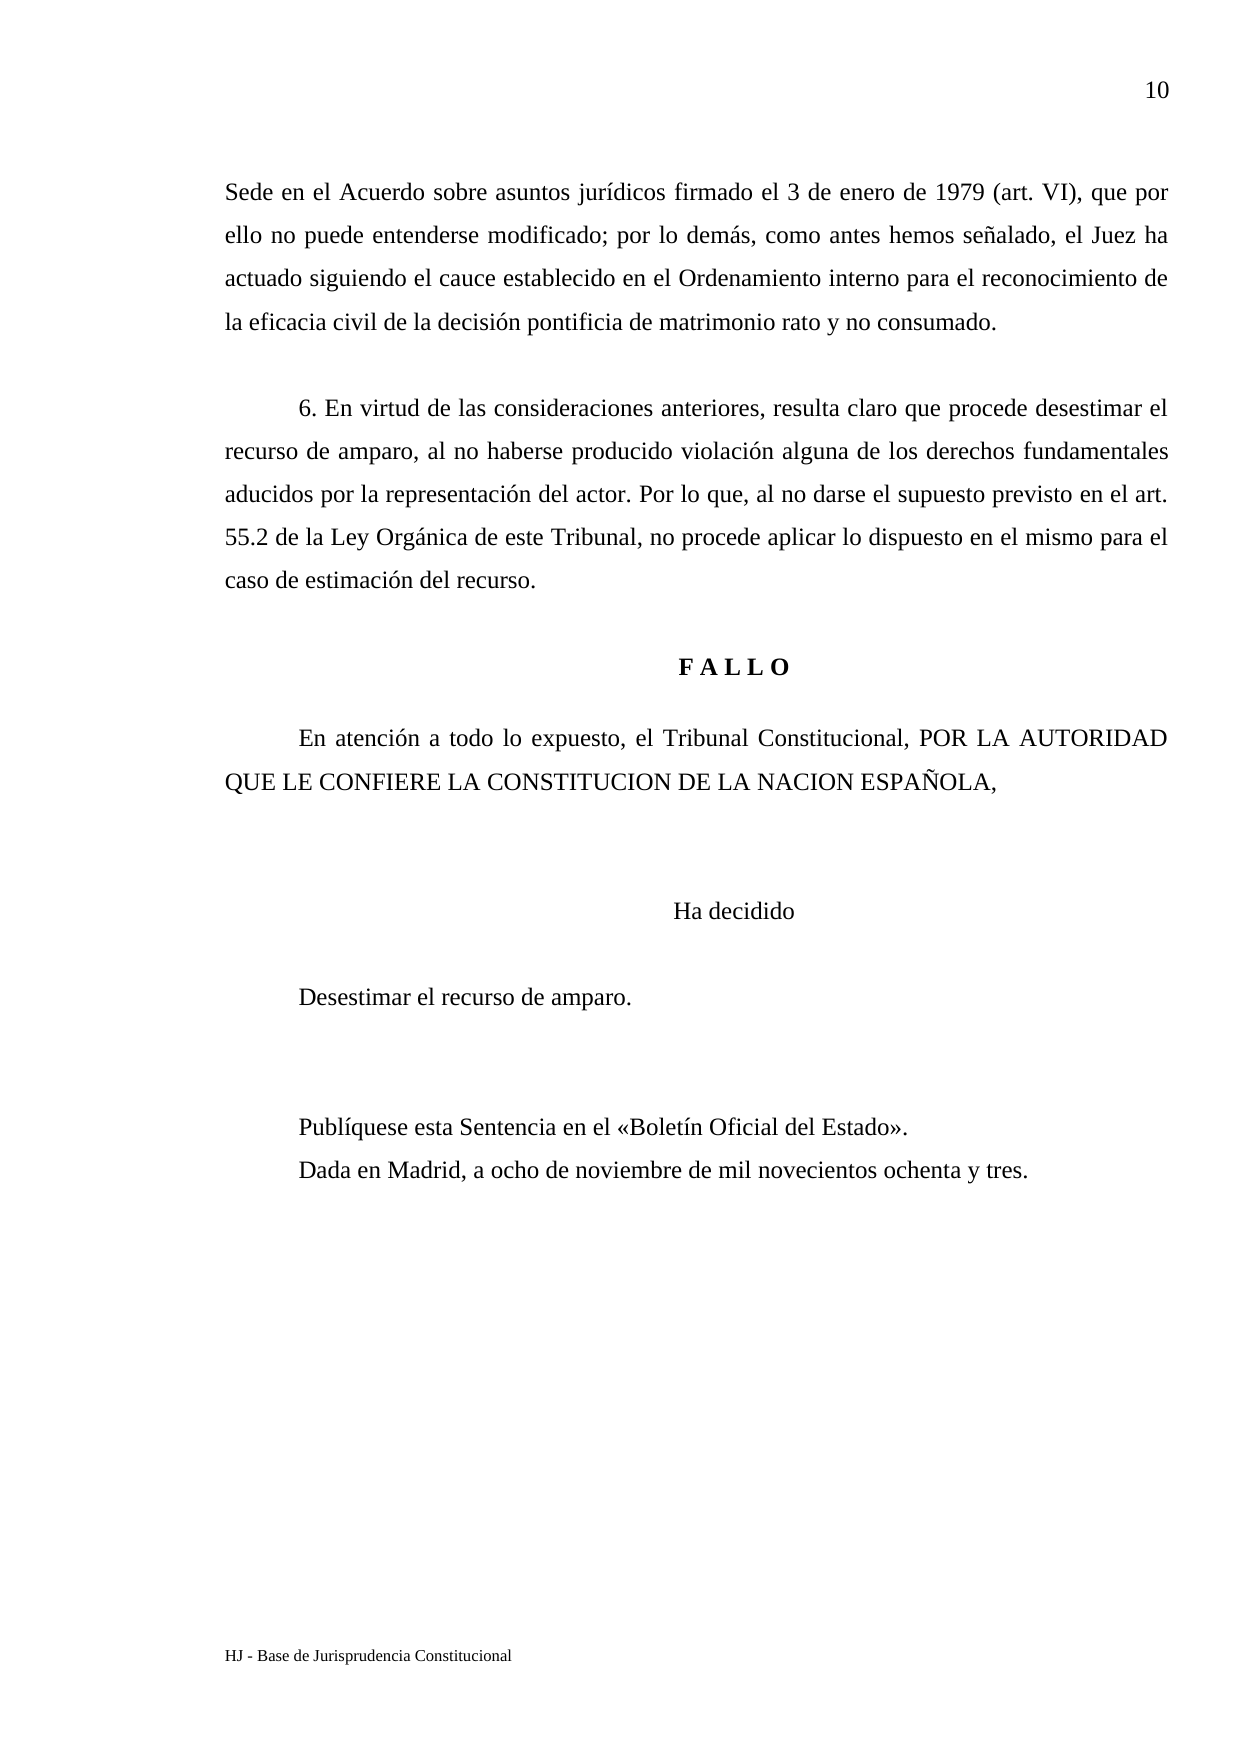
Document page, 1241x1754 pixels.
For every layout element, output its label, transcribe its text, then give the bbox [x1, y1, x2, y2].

subtitle F A L L O [224, 652, 1169, 680]
text Dada en Madrid, a ocho de noviembre de mil novecientos ochenta y tres. [224, 1155, 1169, 1183]
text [224, 177, 1169, 335]
text Ha decidido [224, 896, 1169, 925]
text 6. En virtud de las consideraciones anteriores, resulta claro que procede desestimar el recurso de amparo, al no haberse producido violación alguna de los derechos fundamentales aducidos por la representación del actor. Por lo que, al no darse el supuesto previsto en el art. 55.2 de la Ley Orgánica de este Tribunal, no procede aplicar lo dispuesto en el mismo para el caso de estimación del recurso. [224, 393, 1169, 594]
text Publíquese esta Sentencia en el «Boletín Oficial del Estado». [224, 1112, 1169, 1140]
text Desestimar el recurso de amparo. [224, 982, 1169, 1011]
text En atención a todo lo expuesto, el Tribunal Constitucional, POR LA AUTORIDAD QUE LE CONFIERE LA CONSTITUCION DE LA NACION ESPAÑOLA, [224, 723, 1169, 795]
